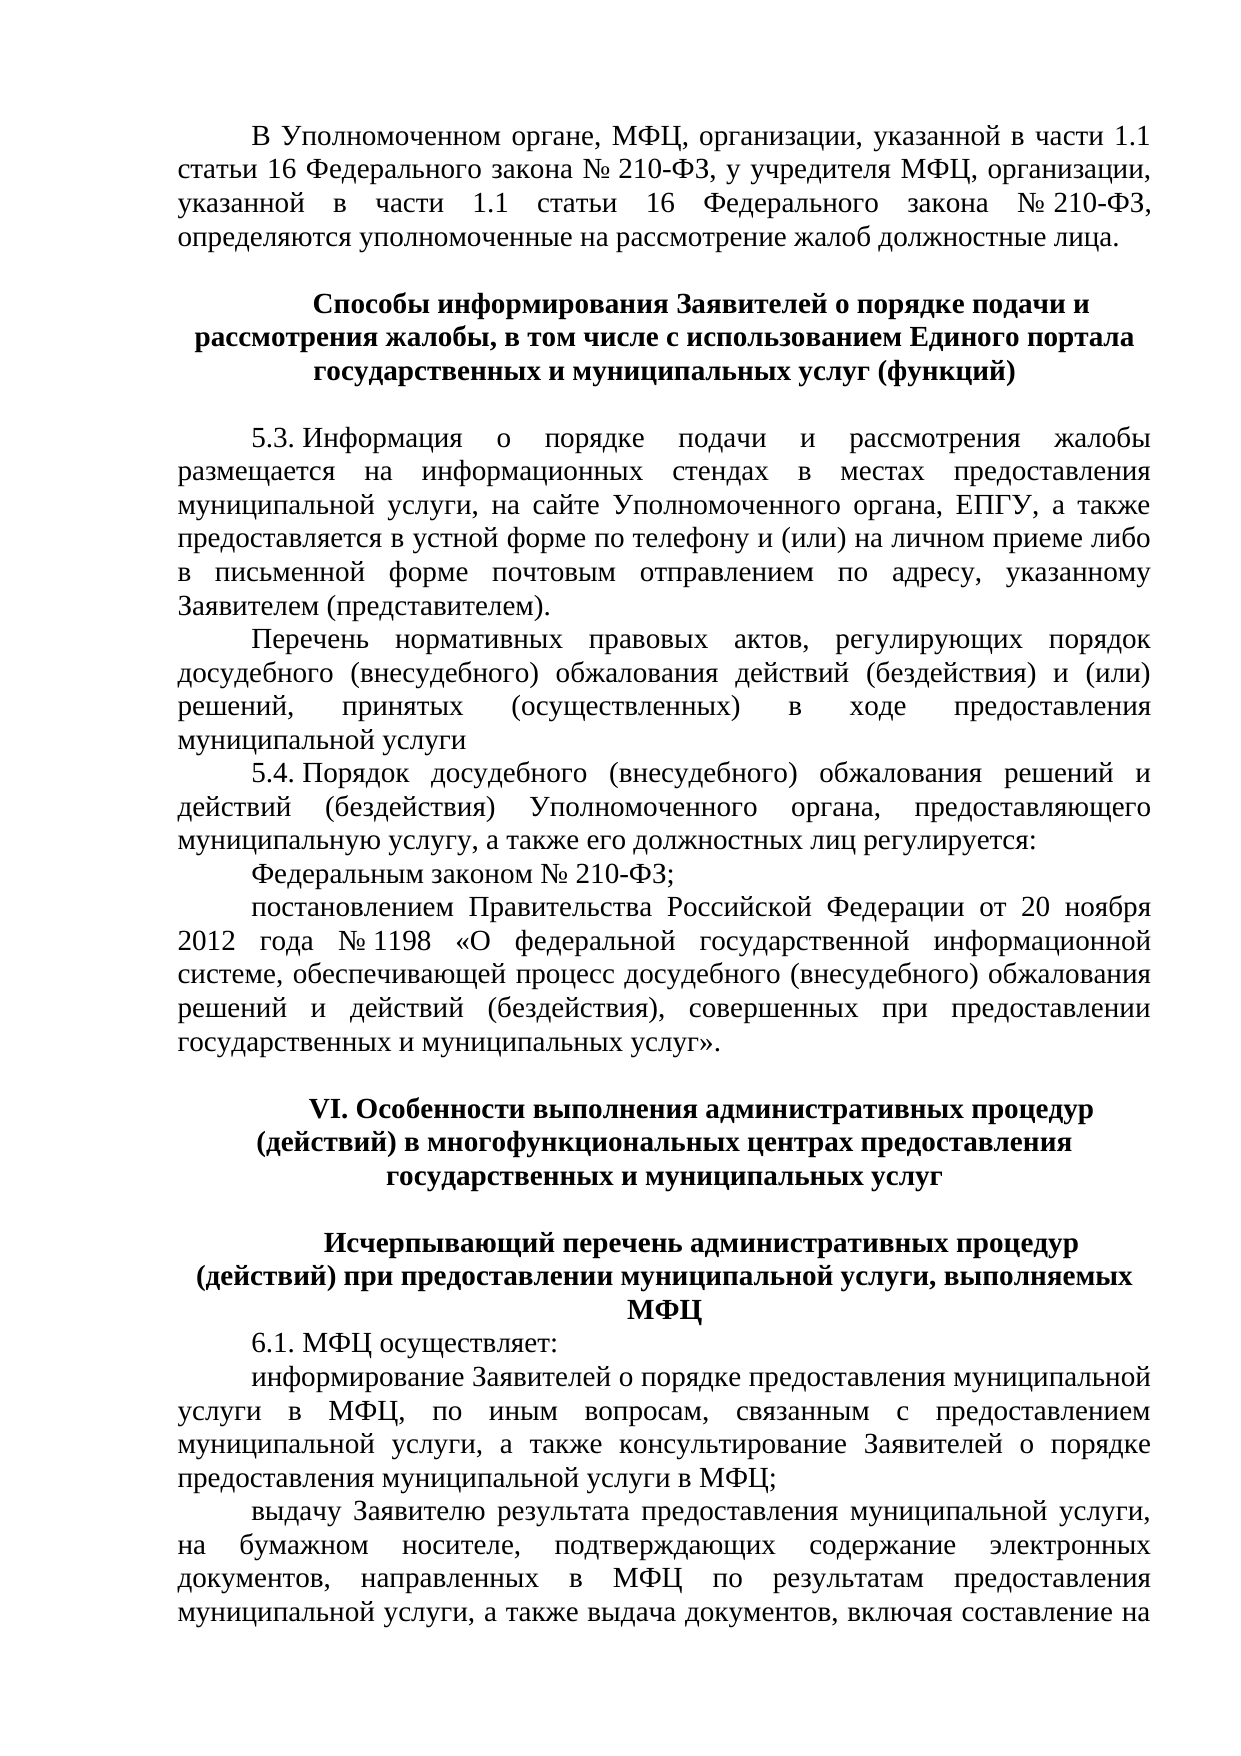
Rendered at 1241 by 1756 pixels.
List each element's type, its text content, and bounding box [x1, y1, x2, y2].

text Способы информирования Заявителей о порядке подачи и рассмотрения жалобы, в том числе с использованием Единого портала государственных и муниципальных услуг (функций) [177, 286, 1152, 386]
text информирование Заявителей о порядке предоставления муниципальной услуги в МФЦ, по иным вопросам, связанным с предоставлением муниципальной услуги, а также консультирование Заявителей о порядке предоставления муниципальной услуги в МФЦ; [177, 1359, 1152, 1493]
text Перечень нормативных правовых актов, регулирующих порядок досудебного (внесудебного) обжалования действий (бездействия) и (или) решений, принятых (осуществленных) в ходе предоставления муниципальной услуги [177, 621, 1152, 755]
text 6.1. МФЦ осуществляет: [177, 1326, 1152, 1359]
text постановлением Правительства Российской Федерации от 20 ноября 2012 года № 1198 «О федеральной государственной информационной системе, обеспечивающей процесс досудебного (внесудебного) обжалования решений и действий (бездействия), совершенных при предоставлении государственных и муниципальных услуг». [177, 889, 1152, 1057]
text Федеральным законом № 210-ФЗ; [177, 856, 1152, 889]
text Исчерпывающий перечень административных процедур (действий) при предоставлении муниципальной услуги, выполняемых МФЦ [177, 1225, 1152, 1326]
text 5.3. Информация о порядке подачи и рассмотрения жалобы размещается на информационных стендах в местах предоставления муниципальной услуги, на сайте Уполномоченного органа, ЕПГУ, а также предоставляется в устной форме по телефону и (или) на личном приеме либо в письменной форме почтовым отправлением по адресу, указанному Заявителем (представителем). [177, 420, 1152, 621]
text VI. Особенности выполнения административных процедур (действий) в многофункциональных центрах предоставления государственных и муниципальных услуг [177, 1091, 1152, 1191]
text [177, 1493, 1152, 1627]
text 5.4. Порядок досудебного (внесудебного) обжалования решений и действий (бездействия) Уполномоченного органа, предоставляющего муниципальную услугу, а также его должностных лиц регулируется: [177, 755, 1152, 856]
text В Уполномоченном органе, МФЦ, организации, указанной в части 1.1 статьи 16 Федерального закона № 210-ФЗ, у учредителя МФЦ, организации, указанной в части 1.1 статьи 16 Федерального закона № 210-ФЗ, определяются уполномоченные на рассмотрение жалоб должностные лица. [177, 118, 1152, 252]
